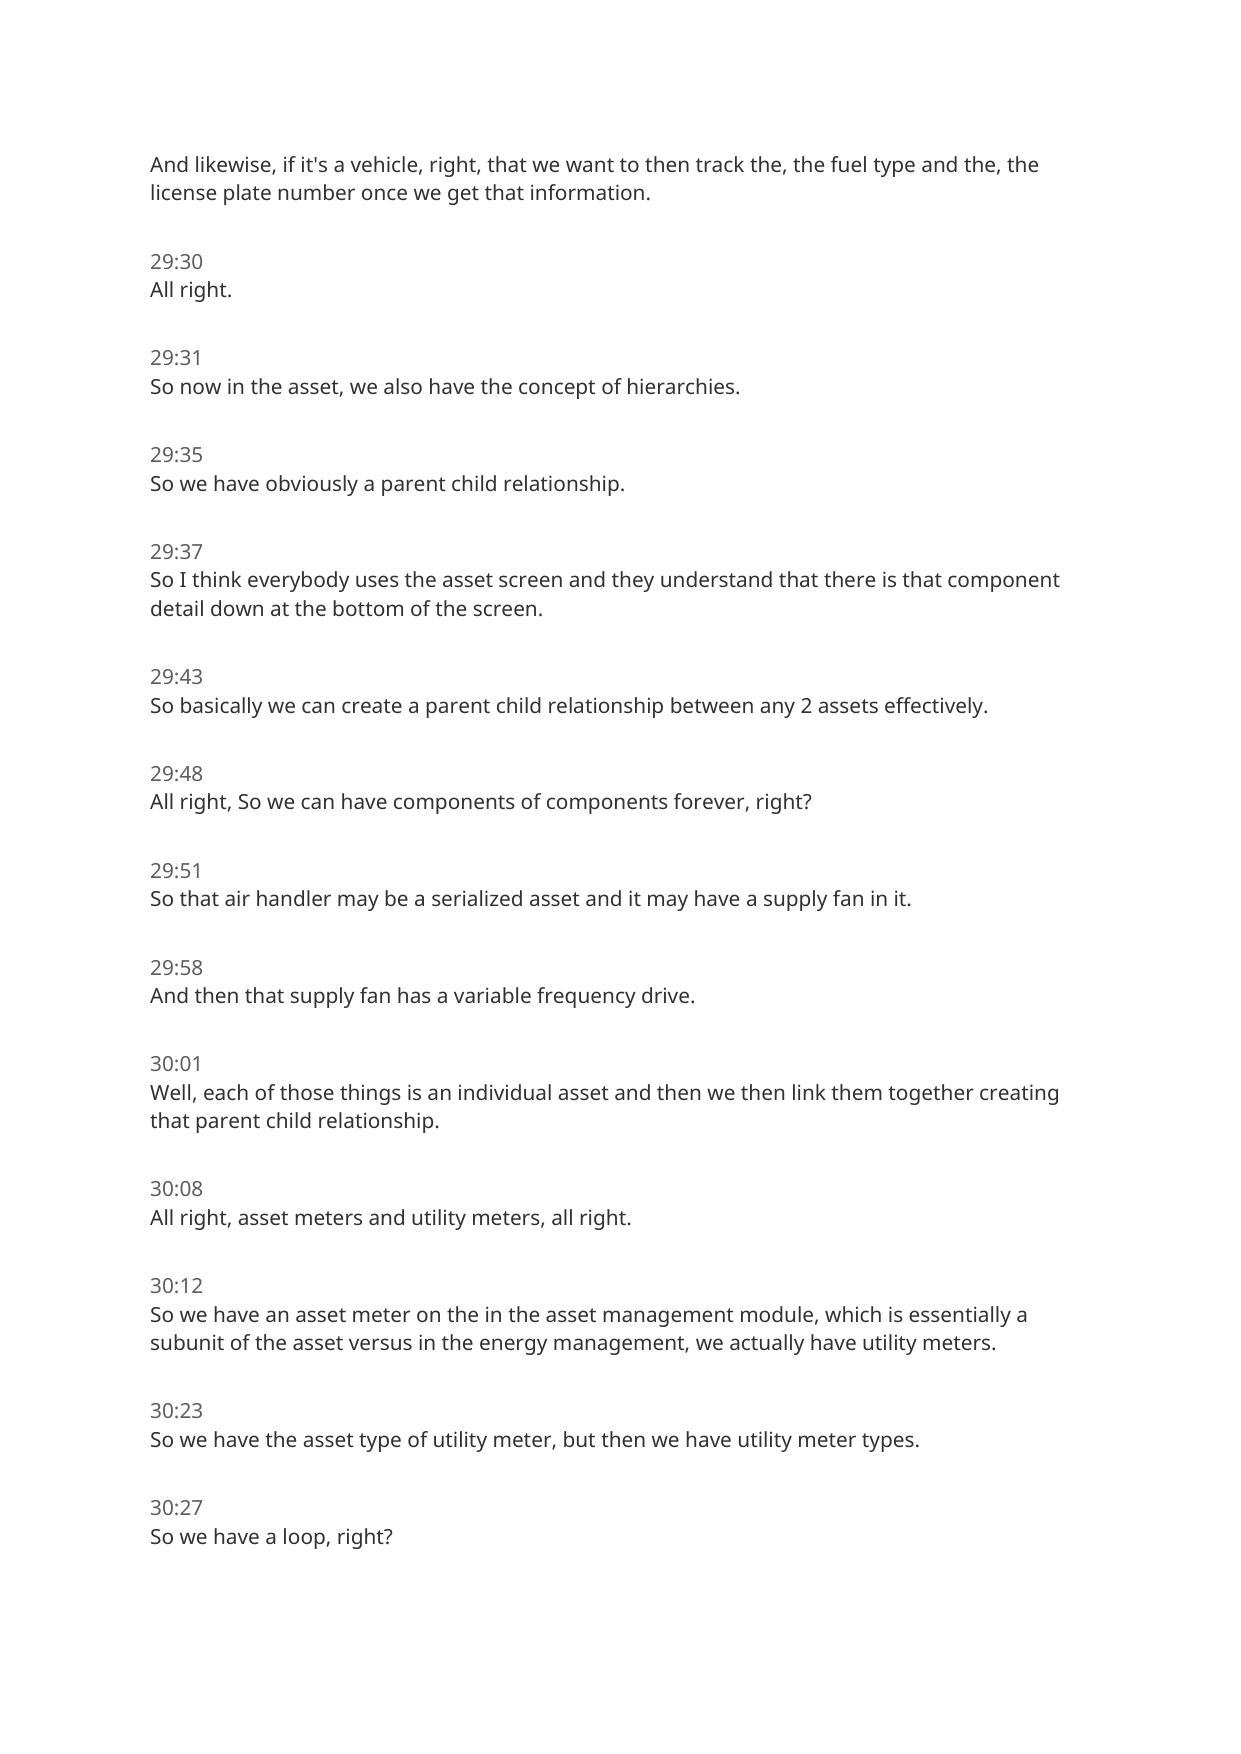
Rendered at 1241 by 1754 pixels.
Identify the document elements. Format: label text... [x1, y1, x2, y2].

text 29:31 So now in the asset, we also have the concept of hierarchies. [150, 315, 1090, 400]
text 29:37 So I think everybody uses the asset screen and they understand that there is that component detail down at the bottom of the screen. [150, 509, 1090, 622]
text 30:01 Well, each of those things is an individual asset and then we then link them together creating that parent child relationship. [150, 1021, 1090, 1135]
text 30:27 So we have a loop, right? [150, 1465, 1090, 1550]
text 30:12 So we have an asset meter on the in the asset management module, which is essentially a subunit of the asset versus in the energy management, we actually have utility meters. [150, 1243, 1090, 1357]
text 30:08 All right, asset meters and utility meters, all right. [150, 1146, 1090, 1231]
text 29:35 So we have obviously a parent child relationship. [150, 412, 1090, 497]
text 29:51 So that air handler may be a serialized asset and it may have a supply fan in it. [150, 827, 1090, 913]
text 29:43 So basically we can create a parent child relationship between any 2 assets effectively. [150, 634, 1090, 719]
text 30:23 So we have the asset type of utility meter, but then we have utility meter types. [150, 1368, 1090, 1453]
text 29:30 All right. [150, 218, 1090, 304]
text 29:48 All right, So we can have components of components forever, right? [150, 731, 1090, 816]
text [150, 150, 1090, 207]
text 29:58 And then that supply fan has a variable frequency drive. [150, 924, 1090, 1009]
